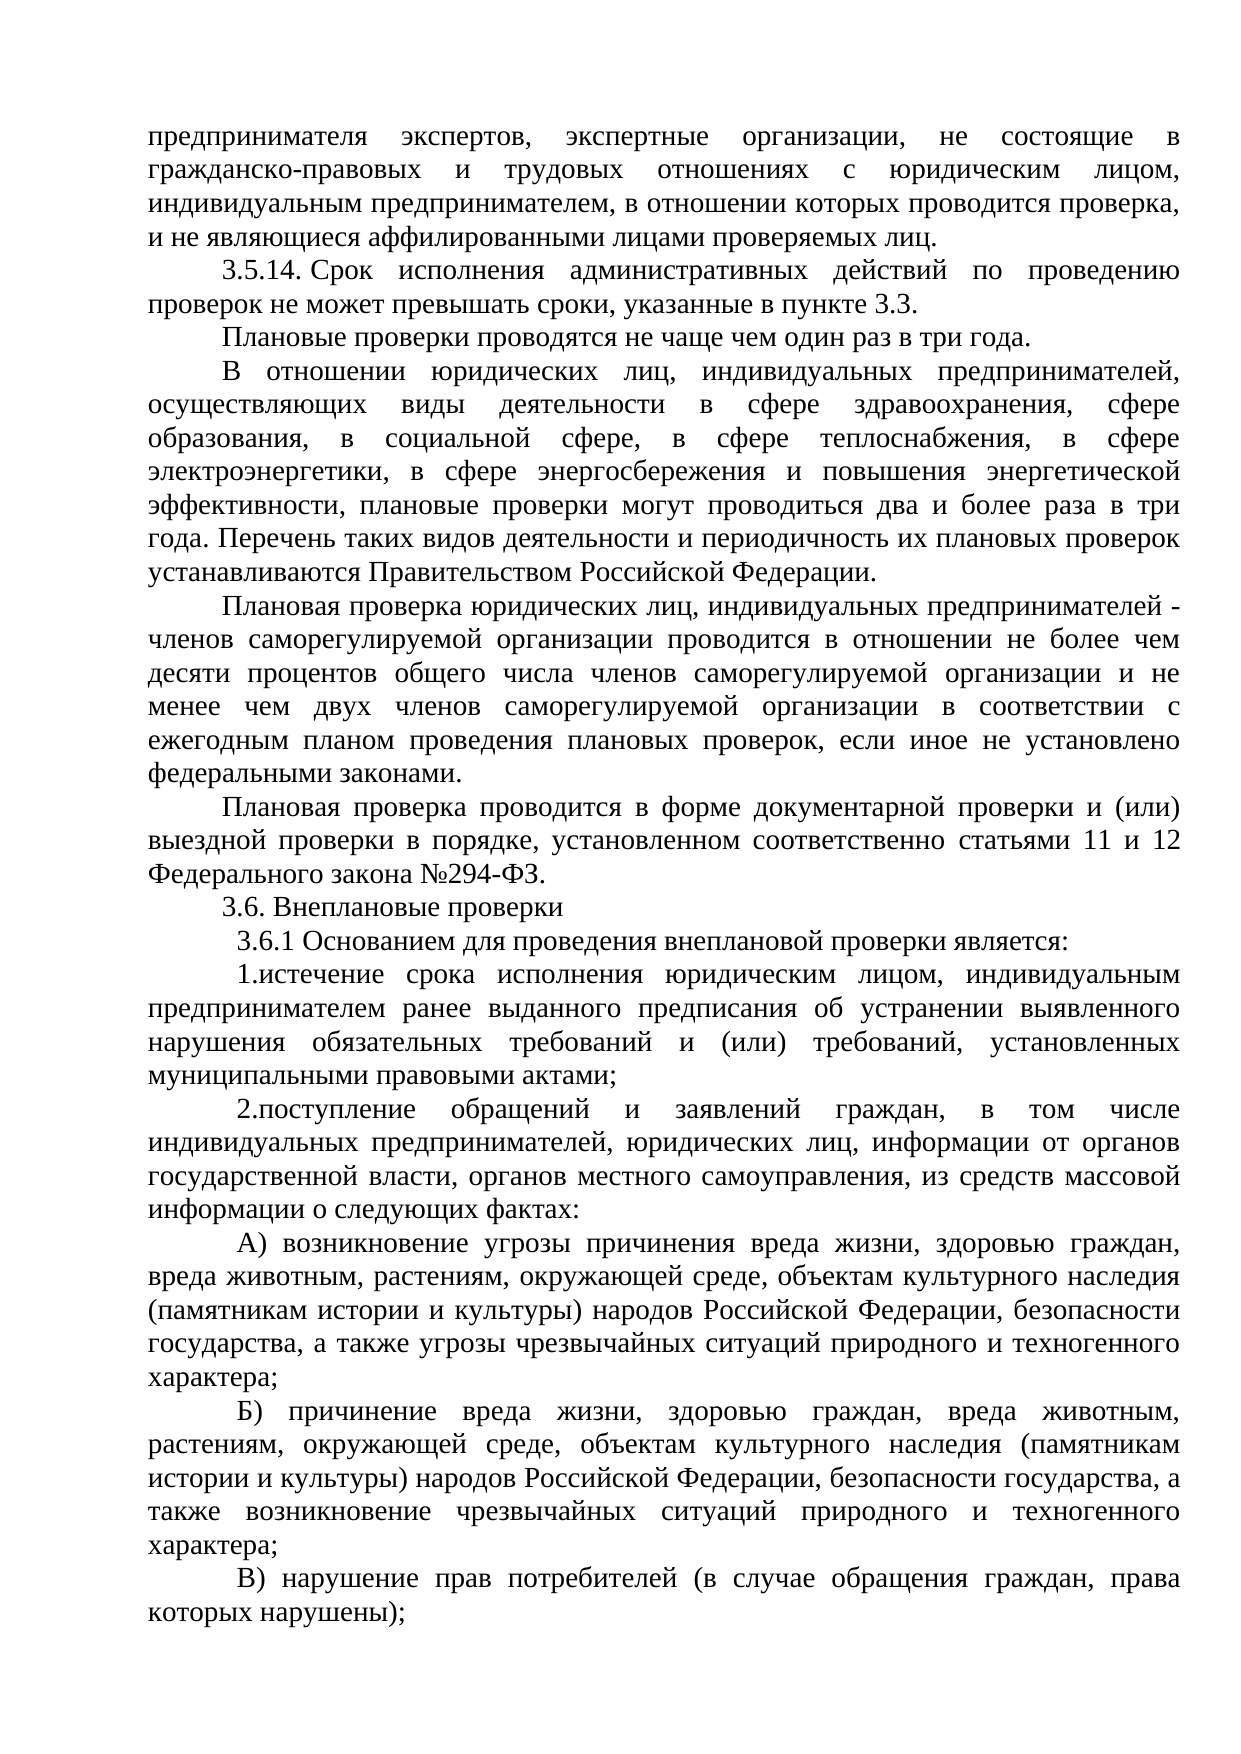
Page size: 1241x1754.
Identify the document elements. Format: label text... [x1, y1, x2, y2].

text 3.5.14. Срок исполнения административных действий по проведению проверок не может превышать сроки, указанные в пункте 3.3. [148, 252, 1181, 319]
text Плановые проверки проводятся не чаще чем один раз в три года. [148, 319, 1181, 353]
text 2.поступление обращений и заявлений граждан, в том числе индивидуальных предпринимателей, юридических лиц, информации от органов государственной власти, органов местного самоуправления, из средств массовой информации о следующих фактах: [148, 1091, 1181, 1225]
text Плановая проверка юридических лиц, индивидуальных предпринимателей - членов саморегулируемой организации проводится в отношении не более чем десяти процентов общего числа членов саморегулируемой организации и не менее чем двух членов саморегулируемой организации в соответствии с ежегодным планом проведения плановых проверок, если иное не установлено федеральными законами. [148, 588, 1181, 789]
text Плановая проверка проводится в форме документарной проверки и (или) выездной проверки в порядке, установленном соответственно статьями 11 и 12 Федерального закона №294-ФЗ. [148, 789, 1181, 889]
text 1.истечение срока исполнения юридическим лицом, индивидуальным предпринимателем ранее выданного предписания об устранении выявленного нарушения обязательных требований и (или) требований, установленных муниципальными правовыми актами; [148, 957, 1181, 1091]
text Б) причинение вреда жизни, здоровью граждан, вреда животным, растениям, окружающей среде, объектам культурного наследия (памятникам истории и культуры) народов Российской Федерации, безопасности государства, а также возникновение чрезвычайных ситуаций природного и техногенного характера; [148, 1393, 1181, 1560]
text 3.6. Внеплановые проверки [148, 889, 1181, 923]
text А) возникновение угрозы причинения вреда жизни, здоровью граждан, вреда животным, растениям, окружающей среде, объектам культурного наследия (памятникам истории и культуры) народов Российской Федерации, безопасности государства, а также угрозы чрезвычайных ситуаций природного и техногенного характера; [148, 1225, 1181, 1393]
text 3.6.1 Основанием для проведения внеплановой проверки является: [148, 923, 1181, 957]
text В отношении юридических лиц, индивидуальных предпринимателей, осуществляющих виды деятельности в сфере здравоохранения, сфере образования, в социальной сфере, в сфере теплоснабжения, в сфере электроэнергетики, в сфере энергосбережения и повышения энергетической эффективности, плановые проверки могут проводиться два и более раза в три года. Перечень таких видов деятельности и периодичность их плановых проверок устанавливаются Правительством Российской Федерации. [148, 353, 1181, 588]
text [148, 118, 1181, 252]
text В) нарушение прав потребителей (в случае обращения граждан, права которых нарушены); [148, 1560, 1181, 1627]
